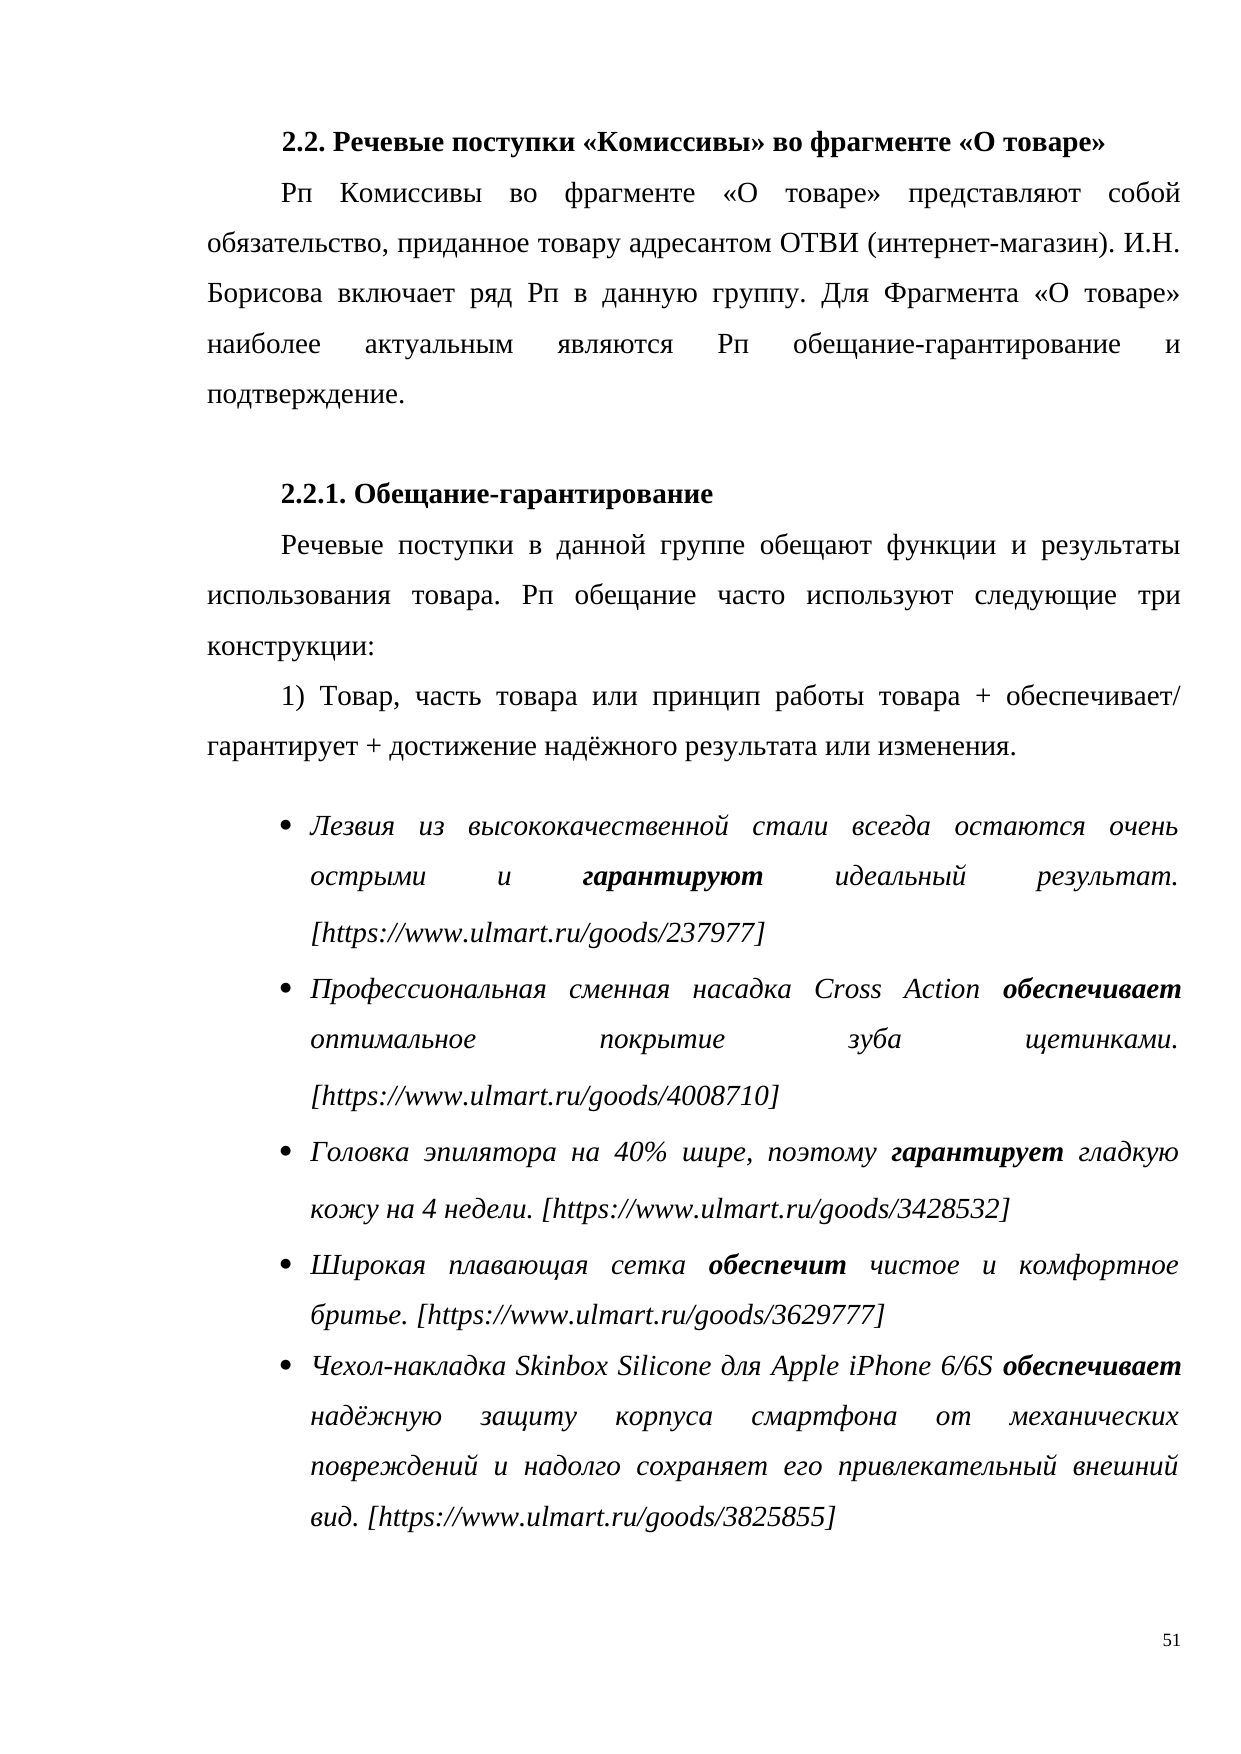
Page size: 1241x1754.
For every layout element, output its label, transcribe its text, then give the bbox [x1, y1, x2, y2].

text Речевые поступки в данной группе обещают функции и результаты использования товара. Рп обещание часто используют следующие три конструкции: [207, 527, 1182, 661]
text 1) Товар, часть товара или принцип работы товара + обеспечивает/ гарантирует + достижение надёжного результата или изменения. [207, 678, 1182, 762]
text 2.2. Речевые поступки «Комиссивы» во фрагменте «О товаре» [207, 124, 1181, 158]
list Профессиональная сменная насадка Cross Action обеспечивает оптимальное покрытие зуба щетинками. [https://www.ulmart.ru/goods/4008710] [281, 971, 1182, 1114]
list Лезвия из высококачественной стали всегда остаются очень острыми и гарантируют идеальный результат. [https://www.ulmart.ru/goods/237977] [281, 808, 1182, 951]
list Рп Комиссивы во фрагменте «О товаре» представляют собой обязательство, приданное товару адресантом ОТВИ (интернет-магазин). И.Н. Борисова включает ряд Рп в данную группу. Для Фрагмента «О товаре» наиболее актуальным являются Рп обещание-гарантирование и подтверждение. [207, 175, 1181, 409]
list 2.2.1. Обещание-гарантирование [207, 477, 1181, 510]
list Широкая плавающая сетка обеспечит чистое и комфортное бритье. [https://www.ulmart.ru/goods/3629777] [281, 1247, 1182, 1331]
list Головка эпилятора на 40% шире, поэтому гарантирует гладкую кожу на 4 недели. [https://www.ulmart.ru/goods/3428532] [281, 1134, 1182, 1227]
list Чехол-накладка Skinbox Silicone для Apple iPhone 6/6S обеспечивает надёжную защиту корпуса смартфона от механических повреждений и надолго сохраняет его привлекательный внешний вид. [https://www.ulmart.ru/goods/3825855] [281, 1348, 1182, 1532]
